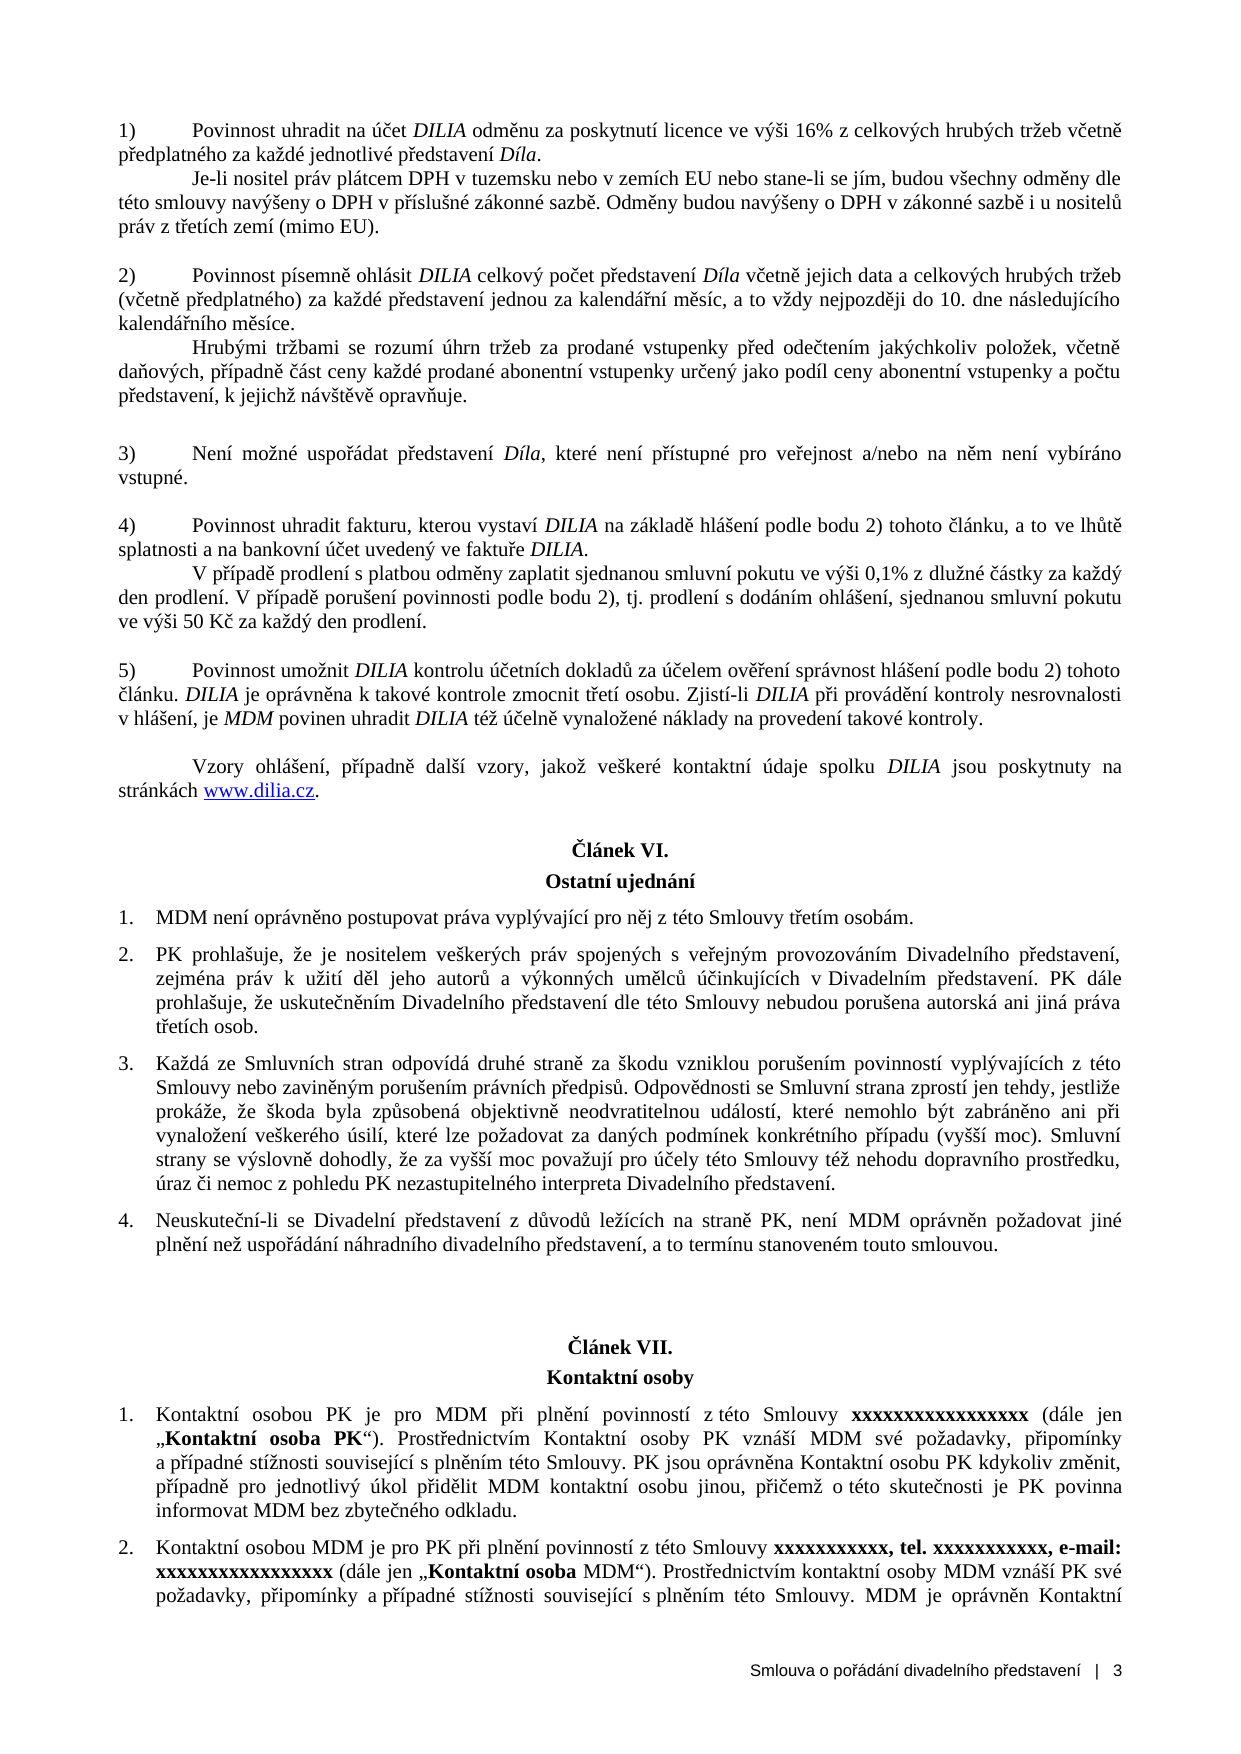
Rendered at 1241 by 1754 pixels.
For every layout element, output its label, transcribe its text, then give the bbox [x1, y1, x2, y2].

text 1) Povinnost uhradit na účet DILIA odměnu za poskytnutí licence ve výši 16% z celkových hrubých tržeb včetně předplatného za každé jednotlivé představení Díla. [118, 118, 1122, 166]
list Kontaktní osobou PK je pro MDM při plnění povinností z této Smlouvy xxxxxxxxxxxxxxxxx (dále jen „Kontaktní osoba PK“). Prostřednictvím Kontaktní osoby PK vznáší MDM své požadavky, připomínky a případné stížnosti související s plněním této Smlouvy. PK jsou oprávněna Kontaktní osobu PK kdykoliv změnit, případně pro jednotlivý úkol přidělit MDM kontaktní osobu jinou, přičemž o této skutečnosti je PK povinna informovat MDM bez zbytečného odkladu. [118, 1402, 1122, 1522]
text Ostatní ujednání [118, 869, 1122, 893]
text Hrubými tržbami se rozumí úhrn tržeb za prodané vstupenky před odečtením jakýchkoliv položek, včetně daňových, případně část ceny každé prodané abonentní vstupenky určený jako podíl ceny abonentní vstupenky a počtu představení, k jejichž návštěvě opravňuje. [118, 335, 1122, 407]
text Kontaktní osoby [118, 1365, 1122, 1389]
text V případě prodlení s platbou odměny zaplatit sjednanou smluvní pokutu ve výši 0,1% z dlužné částky za každý den prodlení. V případě porušení povinnosti podle bodu 2), tj. prodlení s dodáním ohlášení, sjednanou smluvní pokutu ve výši 50 Kč za každý den prodlení. [118, 561, 1122, 633]
text 5) Povinnost umožnit DILIA kontrolu účetních dokladů za účelem ověření správnost hlášení podle bodu 2) tohoto článku. DILIA je oprávněna k takové kontrole zmocnit třetí osobu. Zjistí-li DILIA při provádění kontroly nesrovnalosti v hlášení, je MDM povinen uhradit DILIA též účelně vynaložené náklady na provedení takové kontroly. [118, 657, 1122, 730]
text Je-li nositel práv plátcem DPH v tuzemsku nebo v zemích EU nebo stane-li se jím, budou všechny odměny dle této smlouvy navýšeny o DPH v příslušné zákonné sazbě. Odměny budou navýšeny o DPH v zákonné sazbě i u nositelů práv z třetích zemí (mimo EU). [118, 166, 1122, 238]
list Každá ze Smluvních stran odpovídá druhé straně za škodu vzniklou porušením povinností vyplývajících z této Smlouvy nebo zaviněným porušením právních předpisů. Odpovědnosti se Smluvní strana zprostí jen tehdy, jestliže prokáže, že škoda byla způsobená objektivně neodvratitelnou událostí, které nemohlo být zabráněno ani při vynaložení veškerého úsilí, které lze požadovat za daných podmínek konkrétního případu (vyšší moc). Smluvní strany se výslovně dohodly, že za vyšší moc považují pro účely této Smlouvy též nehodu dopravního prostředku, úraz či nemoc z pohledu PK nezastupitelného interpreta Divadelního představení. [118, 1051, 1122, 1195]
list Neuskuteční-li se Divadelní představení z důvodů ležících na straně PK, není MDM oprávněn požadovat jiné plnění než uspořádání náhradního divadelního představení, a to termínu stanoveném touto smlouvou. [118, 1207, 1122, 1256]
text Článek VII. [118, 1335, 1122, 1359]
text 3) Není možné uspořádat představení Díla, které není přístupné pro veřejnost a/nebo na něm není vybíráno vstupné. [118, 441, 1122, 489]
list PK prohlašuje, že je nositelem veškerých práv spojených s veřejným provozováním Divadelního představení, zejména práv k užití děl jeho autorů a výkonných umělců účinkujících v Divadelním představení. PK dále prohlašuje, že uskutečněním Divadelního představení dle této Smlouvy nebudou porušena autorská ani jiná práva třetích osob. [118, 942, 1122, 1038]
text Článek VI. [118, 838, 1122, 862]
text Vzory ohlášení, případně další vzory, jakož veškeré kontaktní údaje spolku DILIA jsou poskytnuty na stránkách www.dilia.cz. [118, 754, 1122, 802]
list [118, 1535, 1122, 1607]
list MDM není oprávněno postupovat práva vyplývající pro něj z této Smlouvy třetím osobám. [118, 905, 1122, 929]
text 2) Povinnost písemně ohlásit DILIA celkový počet představení Díla včetně jejich data a celkových hrubých tržeb (včetně předplatného) za každé představení jednou za kalendářní měsíc, a to vždy nejpozději do 10. dne následujícího kalendářního měsíce. [118, 262, 1122, 335]
text 4) Povinnost uhradit fakturu, kterou vystaví DILIA na základě hlášení podle bodu 2) tohoto článku, a to ve lhůtě splatnosti a na bankovní účet uvedený ve faktuře DILIA. [118, 513, 1122, 561]
